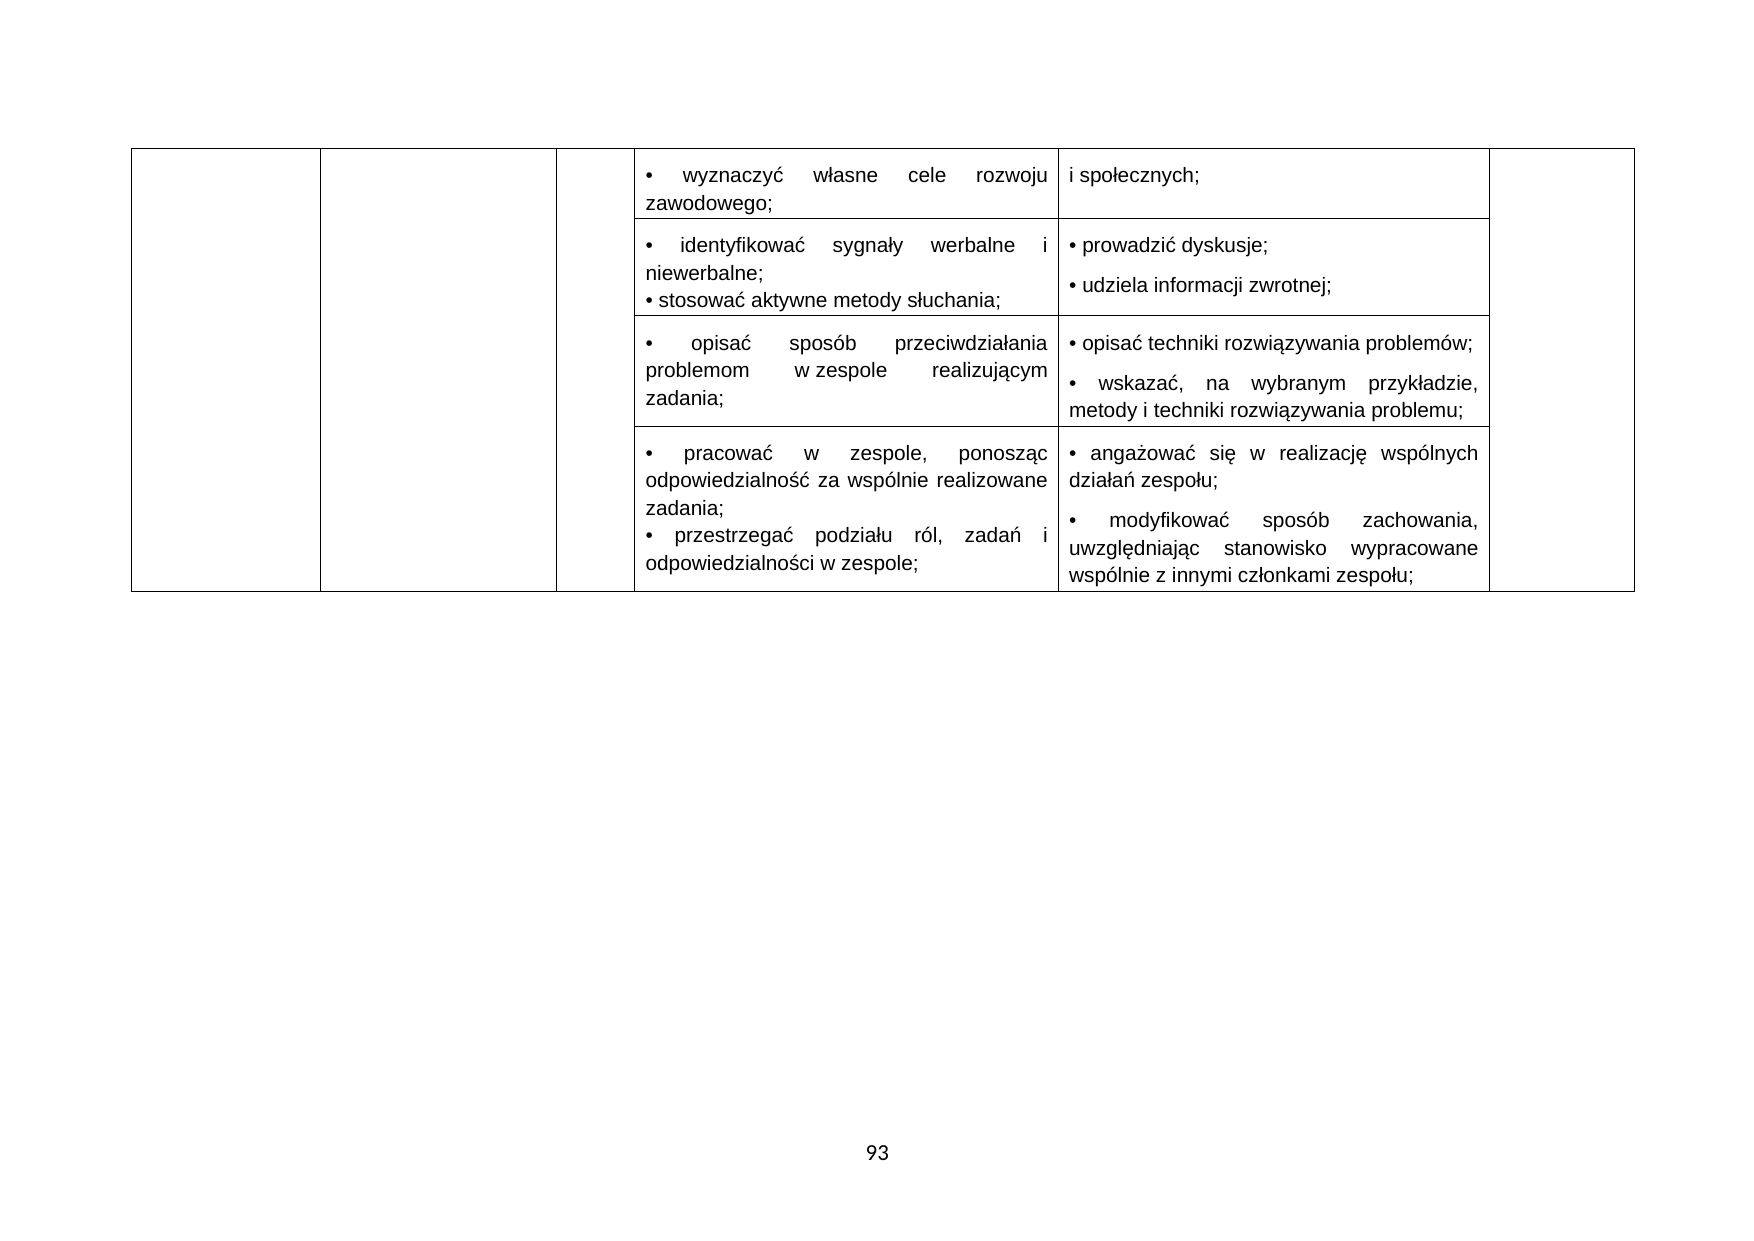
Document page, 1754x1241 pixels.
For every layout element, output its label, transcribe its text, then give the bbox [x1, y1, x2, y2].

table_cell • angażować się w realizację wspólnych działań zespołu; • modyfikować sposób zachowania, uwzględniając stanowisko wypracowane wspólnie z innymi członkami zespołu; [1059, 427, 1489, 591]
table_cell • opisać sposób przeciwdziałania problemom w zespole realizującym zadania; [635, 316, 1058, 426]
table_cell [635, 149, 1058, 218]
table_cell • opisać techniki rozwiązywania problemów; • wskazać, na wybranym przykładzie, metody i techniki rozwiązywania problemu; [1059, 316, 1489, 426]
table_cell • pracować w zespole, ponosząc odpowiedzialność za wspólnie realizowane zadania; • przestrzegać podziału ról, zadań i odpowiedzialności w zespole; [635, 427, 1058, 591]
table_cell • identyfikować sygnały werbalne i niewerbalne; • stosować aktywne metody słuchania; [635, 219, 1058, 315]
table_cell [1059, 149, 1489, 218]
table_cell • prowadzić dyskusje; • udziela informacji zwrotnej; [1059, 219, 1489, 315]
